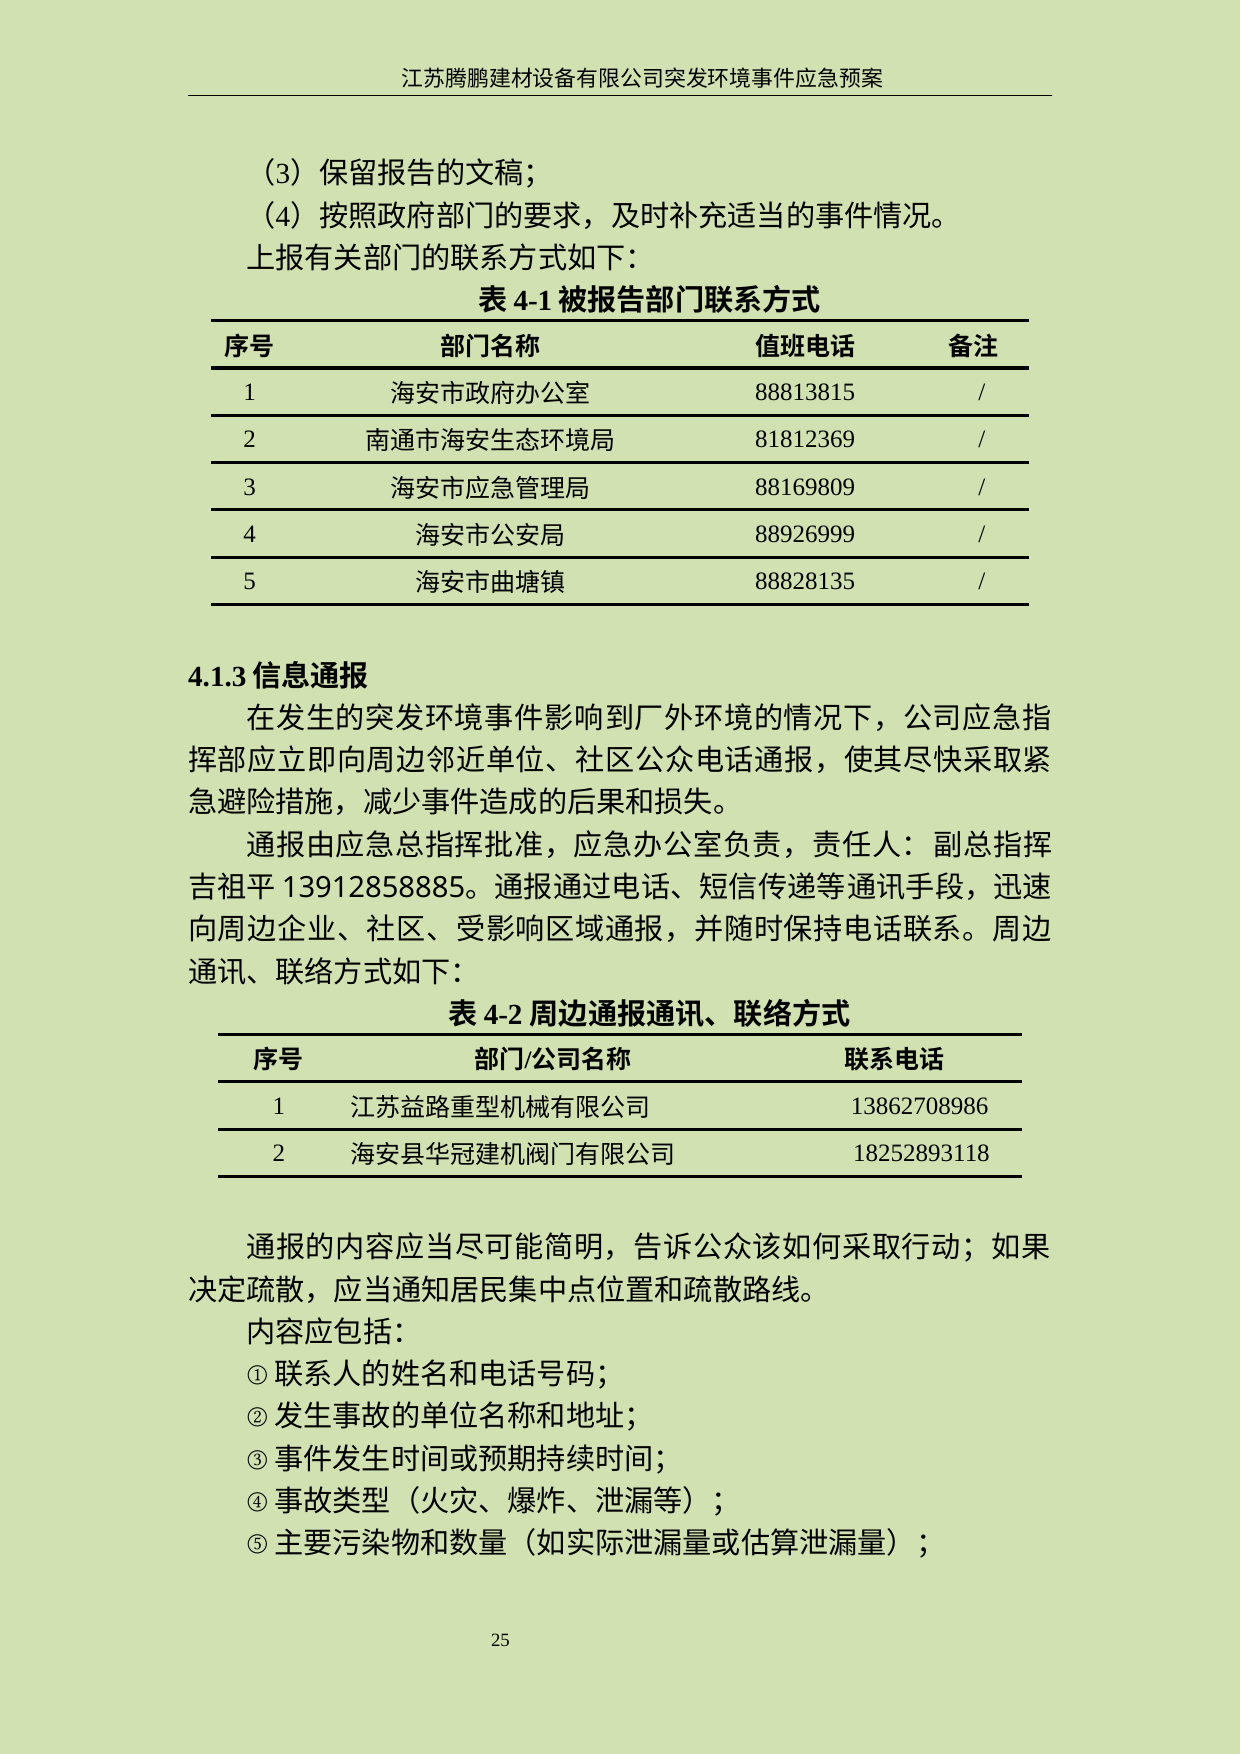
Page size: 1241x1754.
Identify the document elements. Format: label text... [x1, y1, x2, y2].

text ①联系人的姓名和电话号码； [188, 1351, 1052, 1393]
table_cell / [917, 511, 1029, 556]
table_header 备注 [917, 322, 1029, 366]
table_cell 海安市公安局 [287, 511, 693, 556]
table_cell 88169809 [693, 464, 917, 508]
text 通报的内容应当尽可能简明，告诉公众该如何采取行动；如果决定疏散，应当通知居民集中点位置和疏散路线。 [188, 1224, 1052, 1308]
table_cell 18252893118 [767, 1131, 1022, 1175]
table_cell 1 [218, 1083, 339, 1127]
table_cell 2 [218, 1131, 339, 1175]
text ⑤主要污染物和数量（如实际泄漏量或估算泄漏量）； [188, 1520, 1052, 1562]
text 在发生的突发环境事件影响到厂外环境的情况下，公司应急指挥部应立即向周边邻近单位、社区公众电话通报，使其尽快采取紧急避险措施，减少事件造成的后果和损失。 [188, 694, 1052, 821]
text 表4-2 周边通报、联络方式 [188, 991, 1052, 1033]
table_header 部门/公司名称 [339, 1036, 767, 1080]
table_cell 1 [211, 370, 287, 414]
table_cell 88828135 [693, 559, 917, 603]
table_header 值班电话 [693, 322, 917, 366]
table_cell 2 [211, 417, 287, 461]
table_header 序号 [211, 322, 287, 366]
table_cell 3 [211, 464, 287, 508]
table_cell / [917, 464, 1029, 508]
table_cell 江苏益路重型机械有限公司 [339, 1083, 767, 1127]
table_cell 海安县华冠建机阀门有限公司 [339, 1131, 767, 1175]
text 内容应包括： [188, 1308, 1052, 1351]
table_header 部门名称 [287, 322, 693, 366]
table_cell 81812369 [693, 417, 917, 461]
text （3）保留报告的文稿； [188, 150, 1052, 192]
text ②发生事故的单位名称和地址； [188, 1393, 1052, 1435]
table_cell 海安市曲塘镇 [287, 559, 693, 603]
table_cell 4 [211, 511, 287, 556]
table_header 序号 [218, 1036, 339, 1080]
text ④事故类型（火灾、爆炸、泄漏等）； [188, 1478, 1052, 1520]
text 4.1.3信息通报 [188, 652, 1052, 694]
table_header 联系电话 [767, 1036, 1022, 1080]
table_cell 88813815 [693, 370, 917, 414]
table_cell / [917, 417, 1029, 461]
table_cell 88926999 [693, 511, 917, 556]
table_cell 海安市应急管理局 [287, 464, 693, 508]
text 表4-1被报告部门联系方式 [188, 277, 1052, 319]
table_cell 13862708986 [767, 1083, 1022, 1127]
table_cell 5 [211, 559, 287, 603]
text （4）按照政府部门的要求，及时补充适当的事件情况。 [188, 192, 1052, 234]
text 通报由应急总指挥批准，应急办公室负责，责任人：副总指挥吉祖平13912858885。通报通过电话、短信传递等手段，迅速向周边企业、社区、受影响区域通报，并随时保持电话联系。周边、联络方式如下： [188, 821, 1052, 991]
table_cell / [917, 370, 1029, 414]
text 上报有关部门的联系方式如下： [188, 234, 1052, 277]
text ③事件发生时间或预期持续时间； [188, 1435, 1052, 1478]
table_cell 海安市政府办公室 [287, 370, 693, 414]
table_cell / [917, 559, 1029, 603]
table_cell 南通市海安生态环境局 [287, 417, 693, 461]
